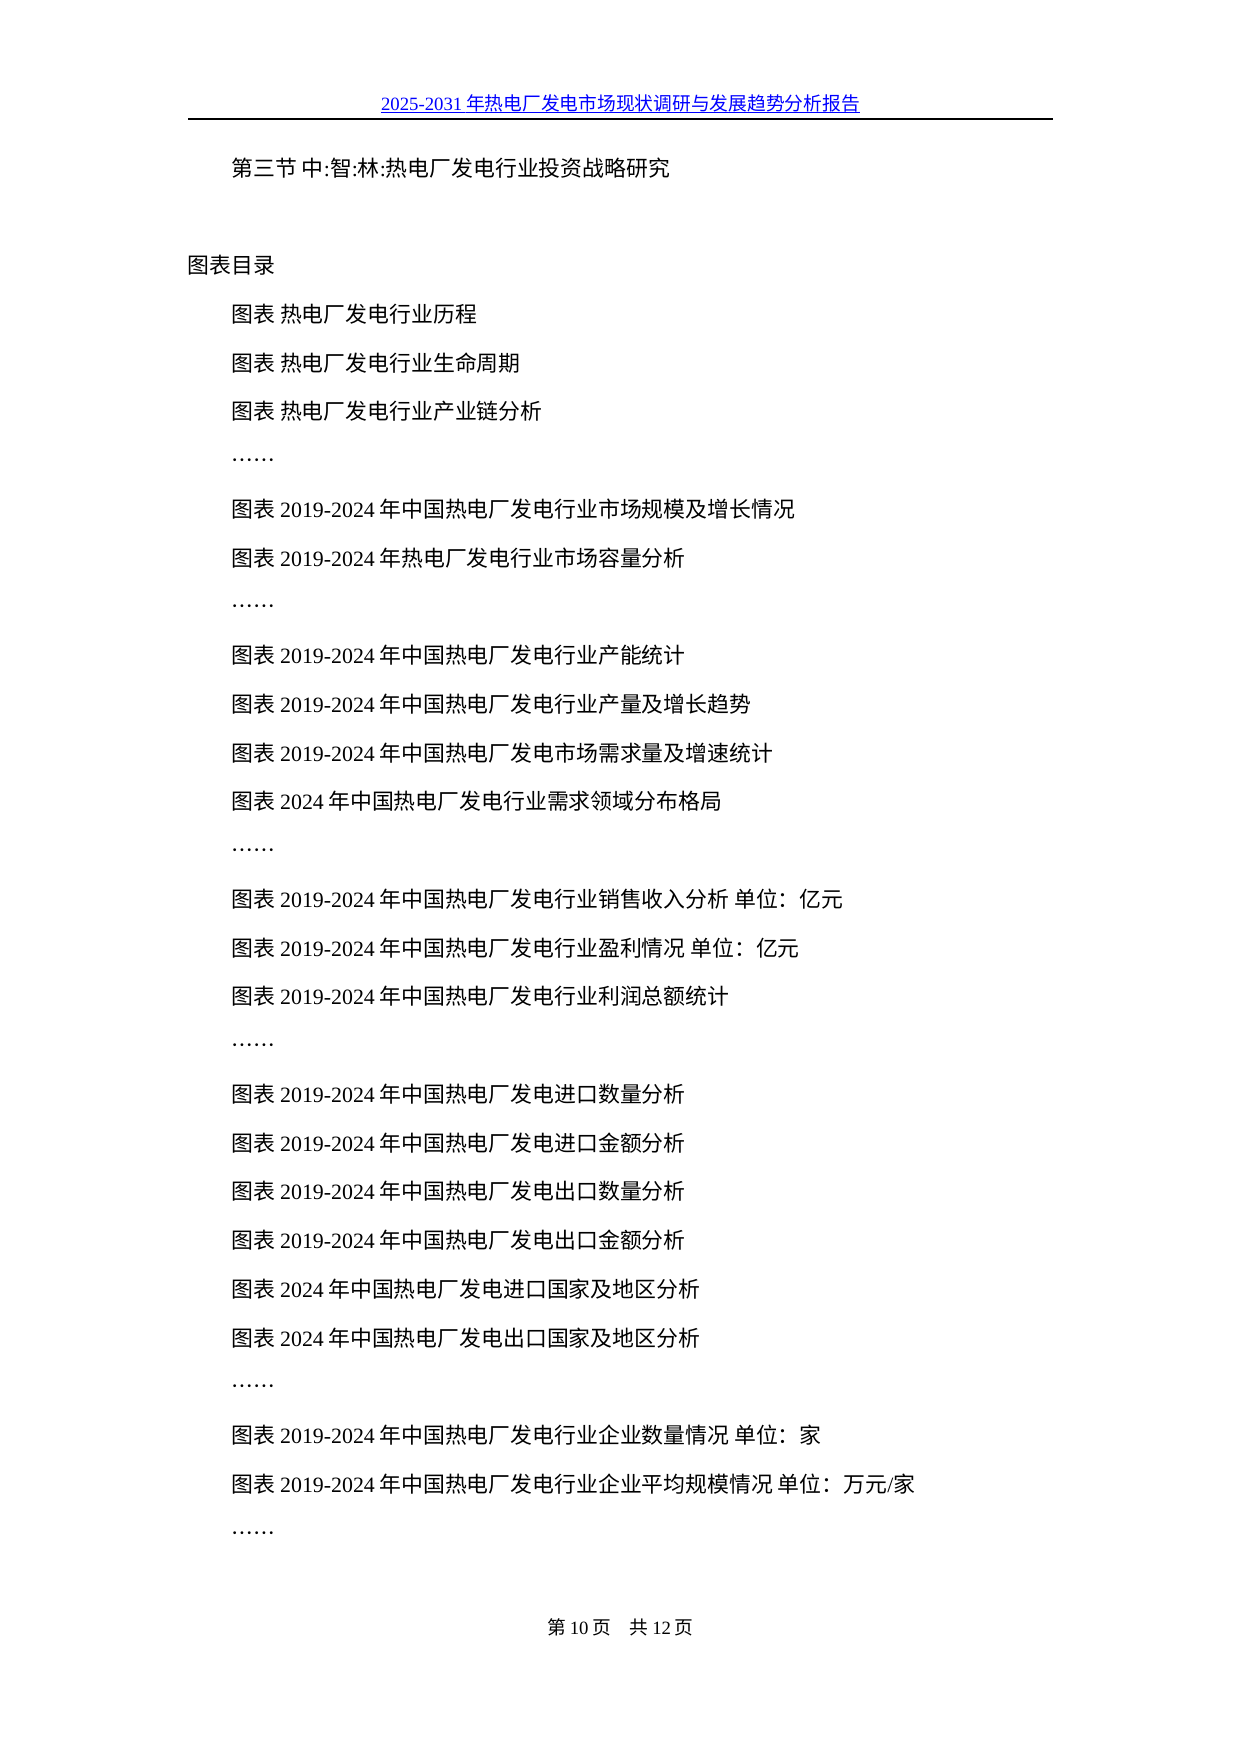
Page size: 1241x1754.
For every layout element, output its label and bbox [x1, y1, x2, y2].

text [187, 150, 1053, 1548]
